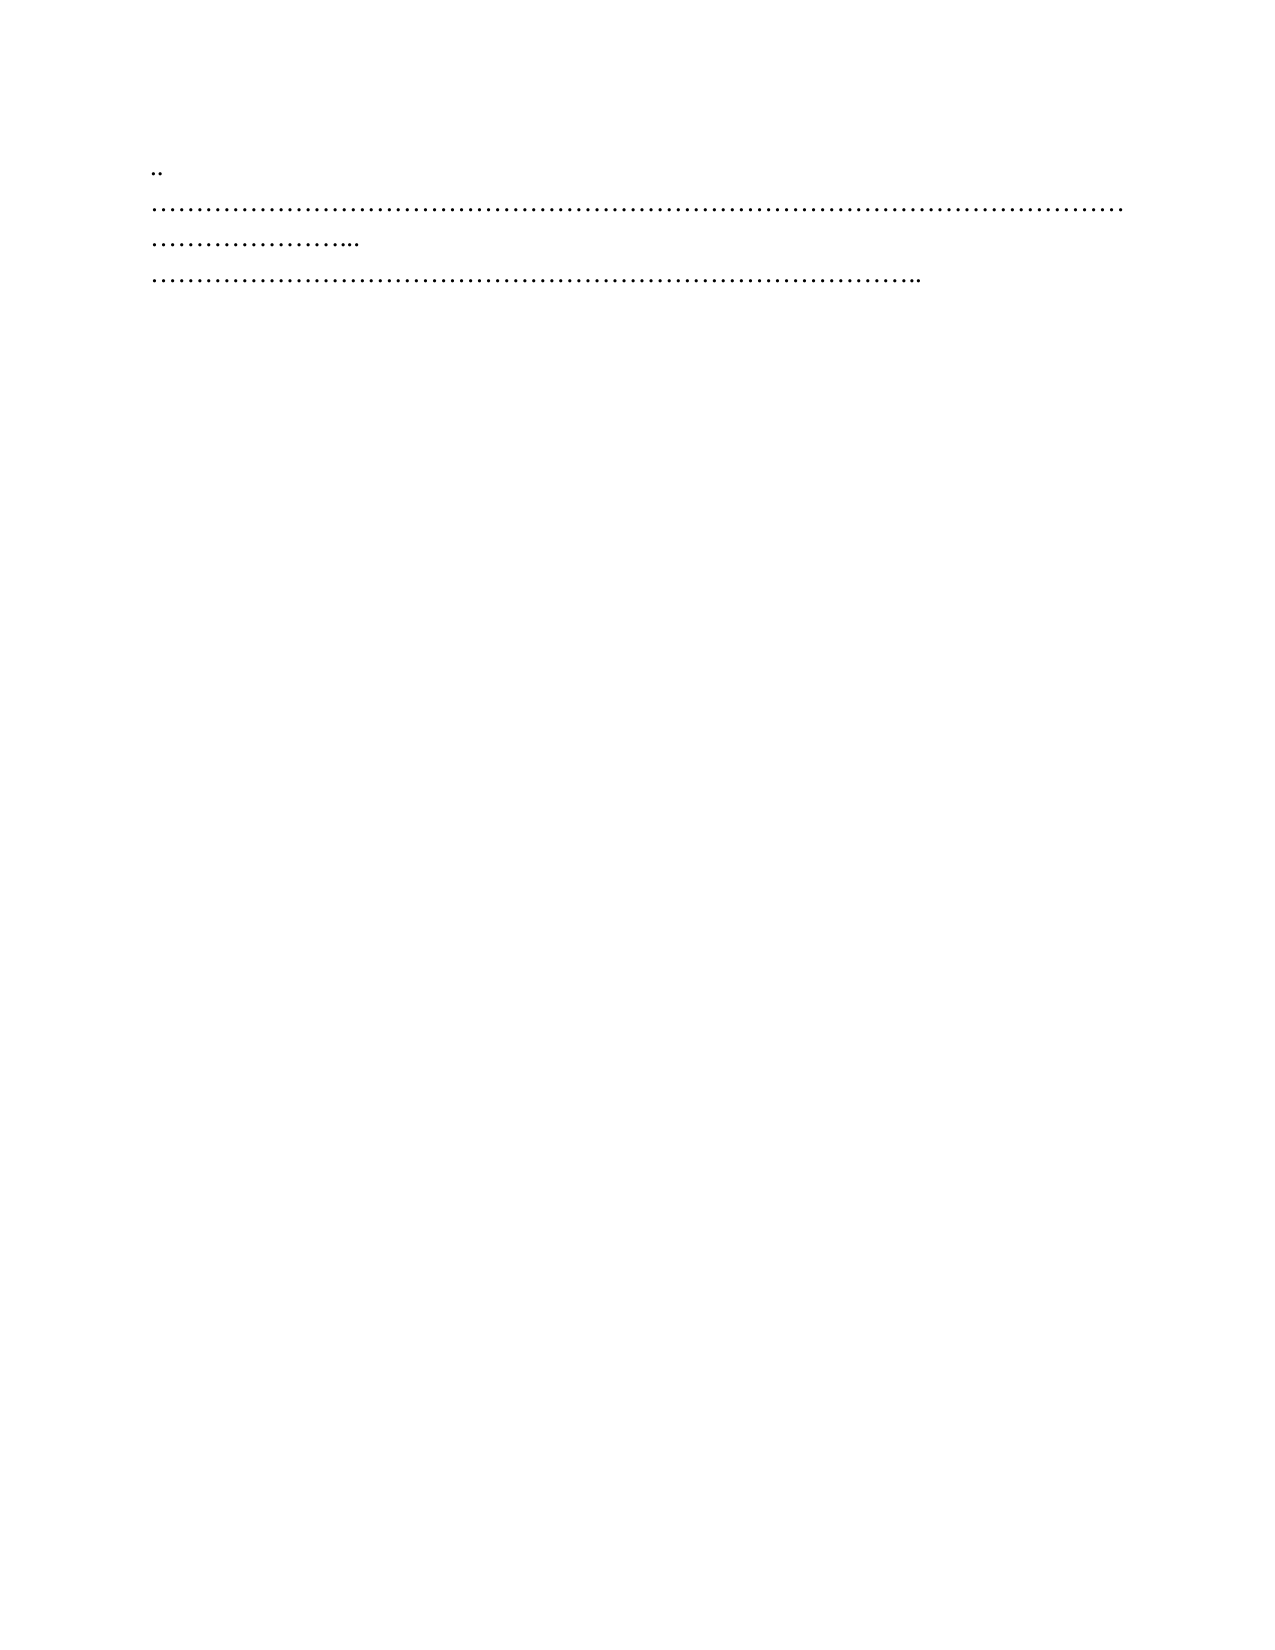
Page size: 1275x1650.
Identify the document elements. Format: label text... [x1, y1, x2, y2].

text ..…………………………………………………………………………………………………………………...………………………………………………………………………….. [150, 150, 1125, 288]
